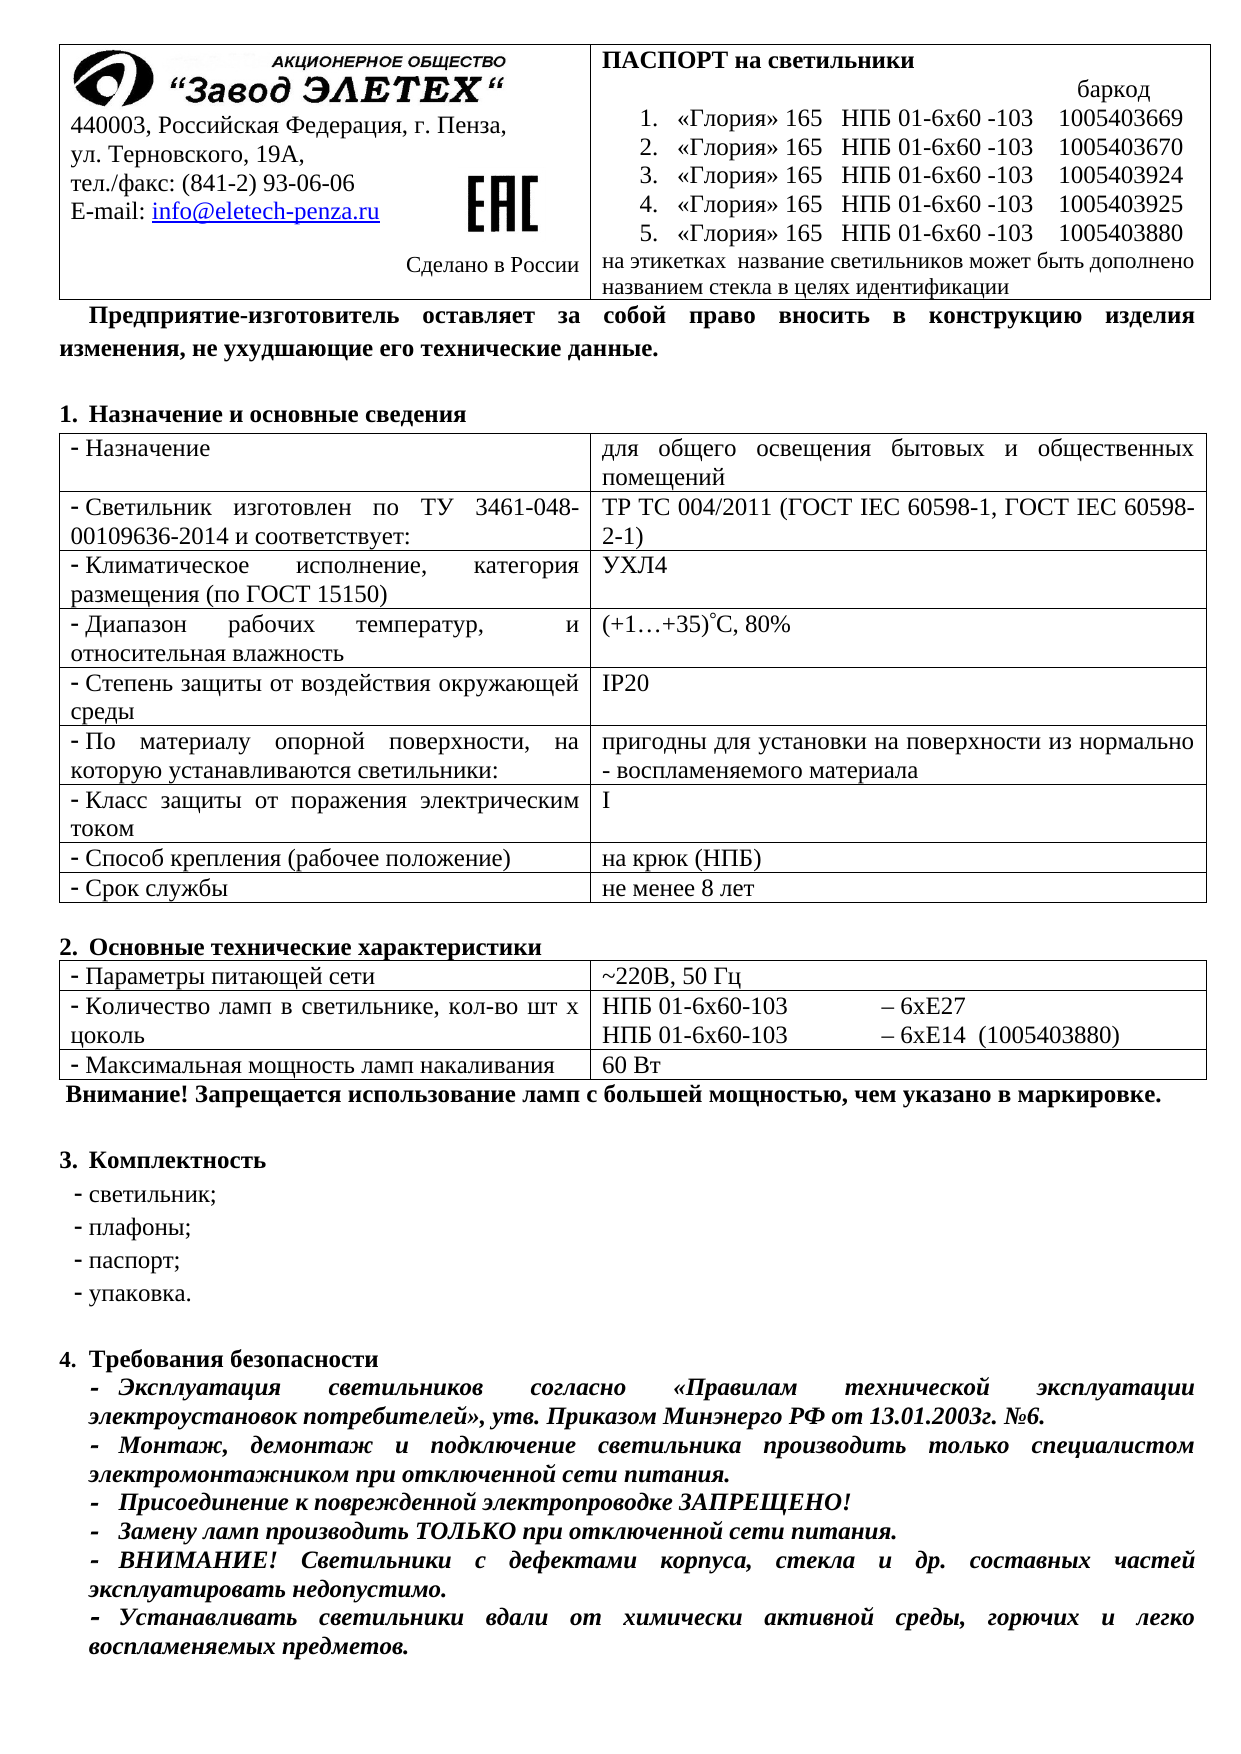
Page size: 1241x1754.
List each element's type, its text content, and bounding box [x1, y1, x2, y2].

list Устанавливать светильники вдали от химически активной среды, горючих и легко воспламеняемых предметов. [89, 1602, 1196, 1660]
table_cell Класс защиты от поражения электрическим током [60, 785, 590, 842]
list Замену ламп производить ТОЛЬКО при отключенной сети питания. [89, 1516, 1196, 1545]
table_cell IP20 [591, 668, 1206, 725]
list Присоединение к поврежденной электропроводке ЗАПРЕЩЕНО! [89, 1487, 1196, 1516]
table_cell Диапазон рабочих температур, и относительная влажность [60, 609, 590, 667]
table_cell НПБ 01-6х60-103 – 6хE27 НПБ 01-6х60-103 – 6хE14 (1005403880) [591, 991, 1206, 1049]
table_cell 60 Вт [591, 1050, 1206, 1078]
table_cell Климатическое исполнение, категория размещения (по ГОСТ 15150) [60, 551, 590, 608]
list Комплектность [59, 1146, 1196, 1174]
table_cell УХЛ4 [591, 551, 1206, 608]
table_cell Количество ламп в светильнике, кол-во шт х цоколь [60, 991, 590, 1049]
list Эксплуатация светильников согласно «Правилам технической эксплуатации электроустановок потребителей», утв. Приказом Минэнерго РФ от 13.01.2003г. №6. [89, 1372, 1196, 1430]
table_cell (+1…+35)С, 80% [591, 609, 1206, 667]
table_cell I [591, 785, 1206, 842]
list ВНИМАНИЕ! Светильники с дефектами корпуса, стекла и др. составных частей эксплуатировать недопустимо. [89, 1545, 1196, 1602]
table_header для общего освещения бытовых и общественных помещений [591, 434, 1206, 491]
table_header 440003, Российская Федерация, г. Пенза, ул. Терновского, 19А, тел./факс: (841-2) 93-06-06 E-mail: info@eletech-penza.ru Сделано в России [60, 45, 590, 299]
list Назначение и основные сведения [59, 399, 1196, 428]
table_cell Степень защиты от воздействия окружающей среды [60, 668, 590, 725]
table_header Назначение [60, 434, 590, 491]
table_cell пригодны для установки на поверхности из нормально - воспламеняемого материала [591, 726, 1206, 784]
list Внимание! Запрещается использование ламп с большей мощностью, чем указано в маркировке. [59, 1080, 1196, 1108]
table_cell ТР ТС 004/2011 (ГОСТ IEC 60598-1, ГОСТ IEC 60598-2-1) [591, 492, 1206, 549]
list упаковка. [74, 1278, 1196, 1306]
list плафоны; [74, 1212, 1196, 1240]
picture [70, 45, 508, 111]
table_cell Максимальная мощность ламп накаливания [60, 1050, 590, 1078]
table_cell Параметры питающей сети [60, 961, 590, 990]
list Монтаж, демонтаж и подключение светильника производить только специалистом электромонтажником при отключенной сети питания. [89, 1430, 1196, 1487]
table_cell на крюк (НПБ) [591, 843, 1206, 872]
table_cell не менее 8 лет [591, 873, 1206, 902]
list паспорт; [74, 1245, 1196, 1273]
picture [458, 167, 546, 242]
table_cell ~220В, 50 Гц [591, 961, 1206, 990]
table_cell Основные технические характеристики [59, 903, 1206, 960]
table_cell По материалу опорной поверхности, на которую устанавливаются светильники: [60, 726, 590, 784]
table_cell Светильник изготовлен по ТУ 3461-048-00109636-2014 и соответствует: [60, 492, 590, 549]
table_header ПАСПОРТ на светильники баркод «Глория» 165 НПБ 01-6х60 -103 1005403669 «Глория» 165 НПБ 01-6х60 -103 1005403670 «Глория» 165 НПБ 01-6х60 -103 1005403924 «Глория» 165 НПБ 01-6х60 -103 1005403925 «Глория» 165 НПБ 01-6х60 -103 1005403880 на этикетках название светильников может быть дополнено названием стекла в целях идентификации [591, 45, 1210, 299]
table_cell Срок службы [60, 873, 590, 902]
list светильник; [74, 1179, 1196, 1207]
list Предприятие-изготовитель оставляет за собой право вносить в конструкцию изделия изменения, не ухудшающие его технические данные. [59, 300, 1196, 362]
table_cell Способ крепления (рабочее положение) [60, 843, 590, 872]
list Требования безопасности [59, 1344, 1196, 1372]
